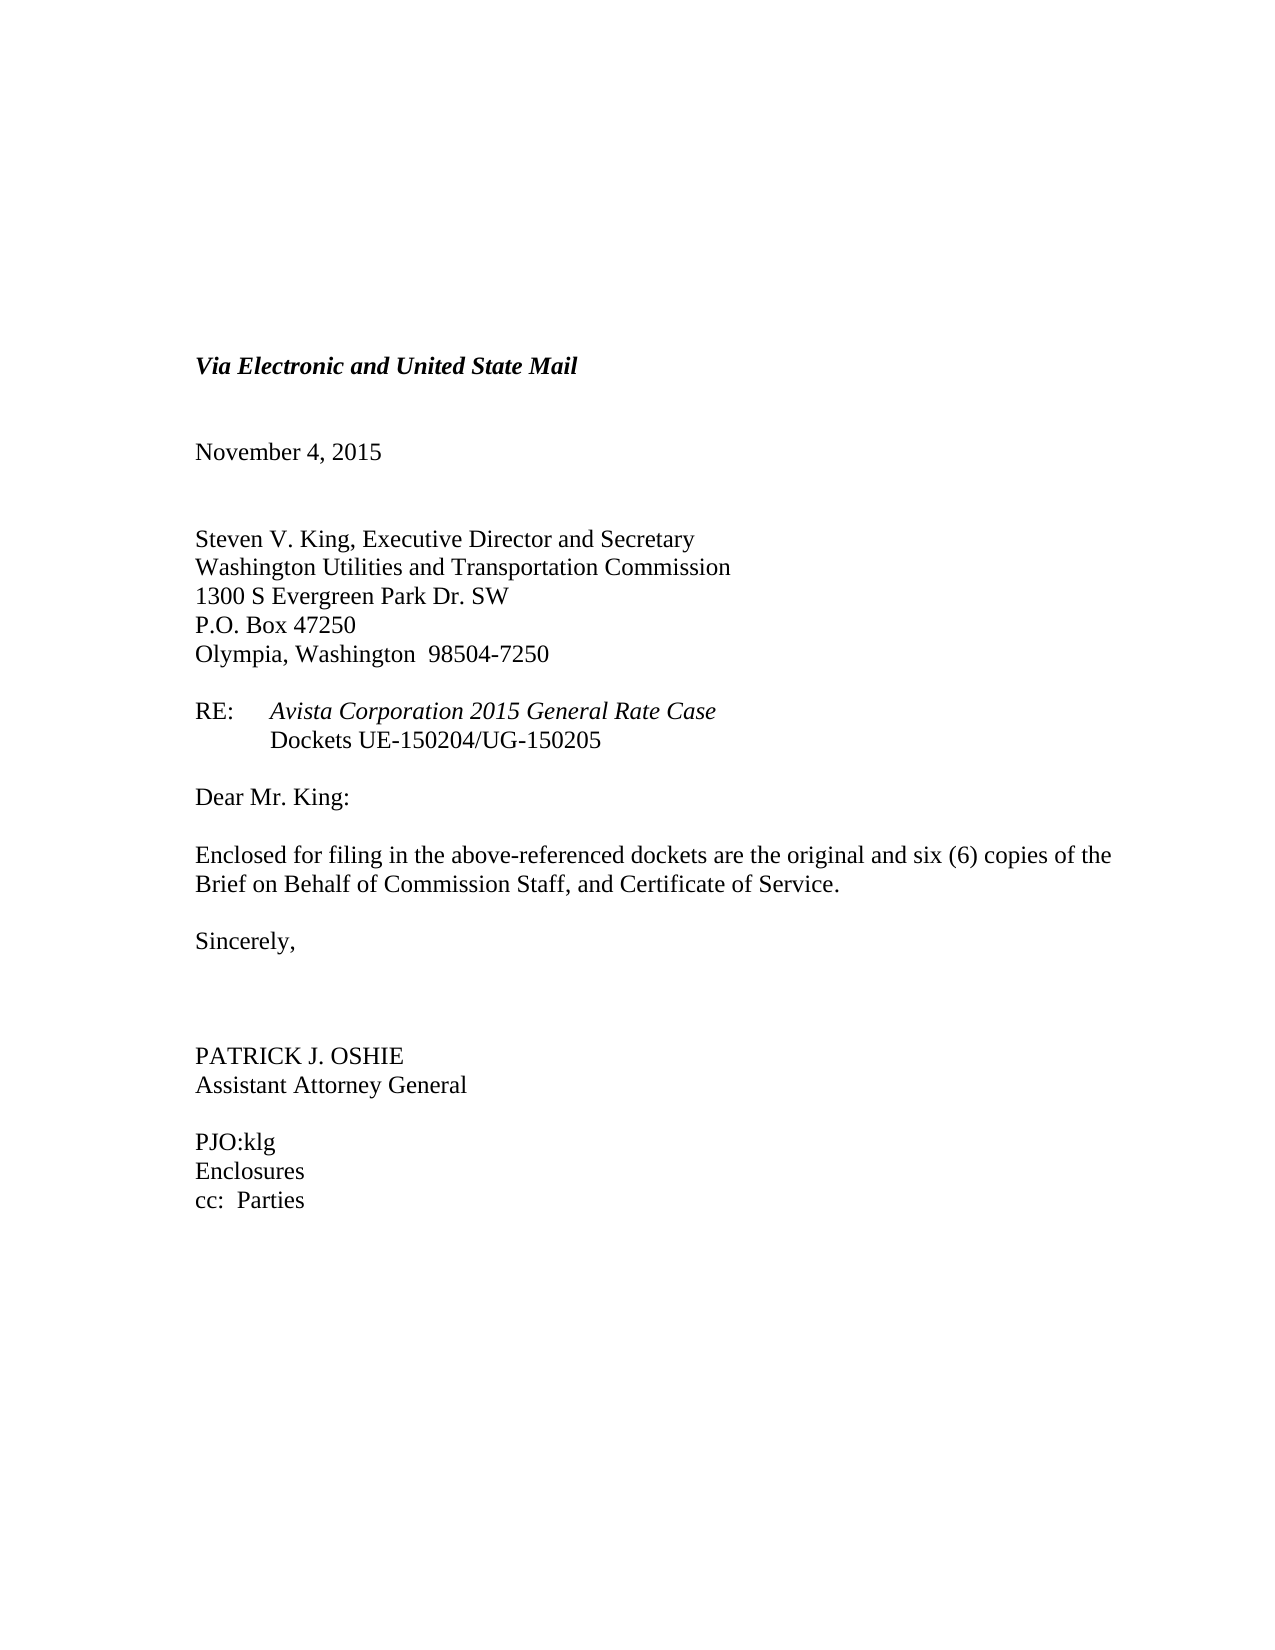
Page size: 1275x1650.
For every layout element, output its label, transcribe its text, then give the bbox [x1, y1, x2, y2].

text 1300 S Evergreen Park Dr. SW [195, 581, 1125, 610]
text Via Electronic and United State Mail [195, 351, 1125, 380]
text P.O. Box 47250 [195, 610, 1125, 639]
text Utilities and Transportation Commission [195, 552, 1125, 581]
text Steven V. King, Executive Director and Secretary [195, 524, 1125, 552]
text PATRICK J. OSHIE [195, 1041, 1125, 1070]
text Dear Mr. King: [195, 782, 1125, 811]
text RE: Avista Corporation 2015 General Rate Case [195, 696, 1125, 725]
text Sincerely, [195, 926, 1125, 955]
text Assistant Attorney General [195, 1070, 1125, 1099]
text cc: Parties [195, 1185, 1125, 1214]
text Enclosures [195, 1156, 1125, 1185]
text PJO:klg [195, 1127, 1125, 1156]
text Dockets UE-150204/UG-150205 [195, 725, 1125, 754]
text Enclosed for filing in the above-referenced dockets are the original and six (6) copies of the Brief on Behalf of Commission Staff, and Certificate of Service. [195, 840, 1125, 897]
text November 4, 2015 [195, 437, 1125, 466]
